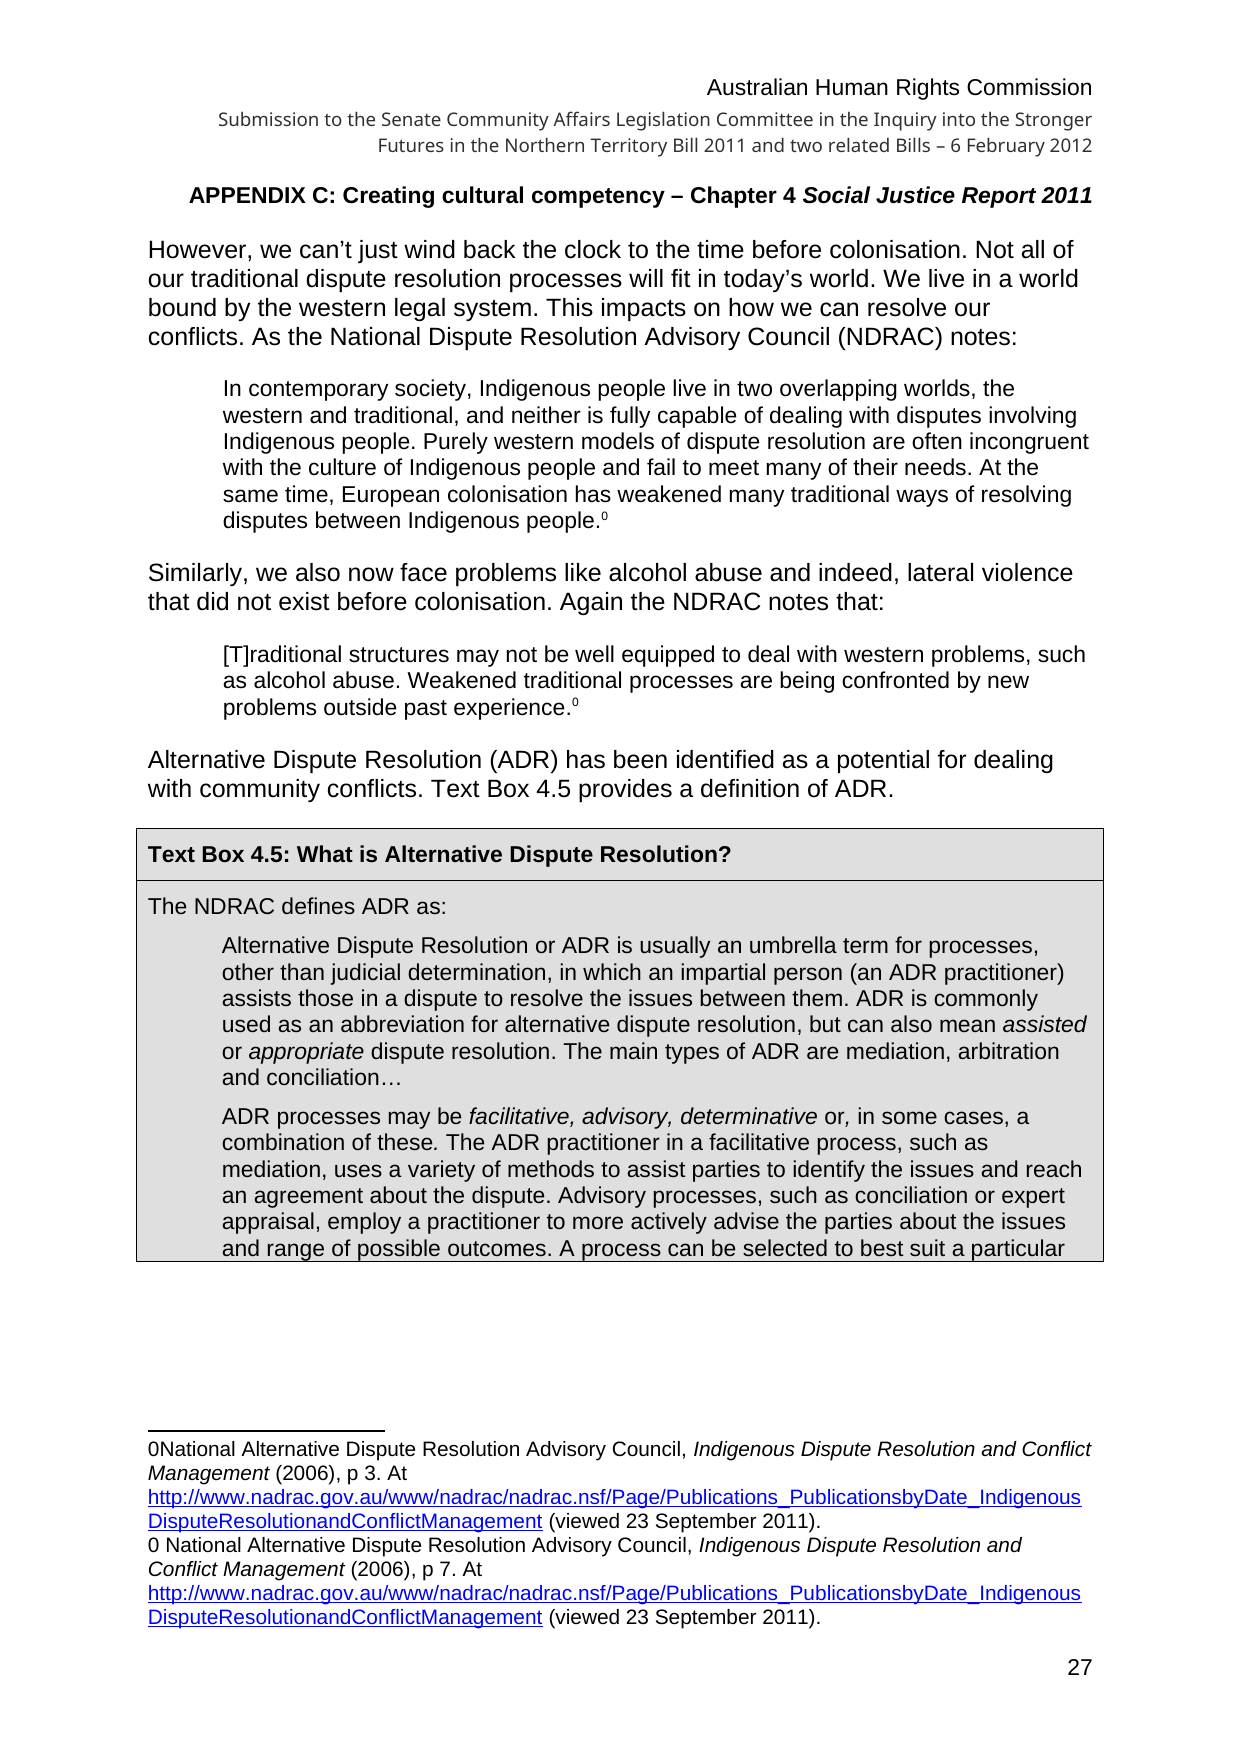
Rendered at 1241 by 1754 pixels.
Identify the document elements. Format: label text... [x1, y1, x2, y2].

text Similarly, we also now face problems like alcohol abuse and indeed, lateral violence that did not exist before colonisation. Again the NDRAC notes that: [148, 558, 1092, 616]
table_header Text Box 4.5: What is Alternative Dispute Resolution? [137, 829, 1103, 880]
text In contemporary society, Indigenous people live in two overlapping worlds, the western and traditional, and neither is fully capable of dealing with disputes involving Indigenous people. Purely western models of dispute resolution are often incongruent with the culture of Indigenous people and fail to meet many of their needs. At the same time, European colonisation has weakened many traditional ways of resolving disputes between Indigenous people. [223, 375, 1092, 533]
text [T]raditional structures may not be well equipped to deal with western problems, such as alcohol abuse. Weakened traditional processes are being confronted by new problems outside past experience. [223, 641, 1092, 720]
text Alternative Dispute Resolution (ADR) has been identified as a potential for dealing with community conflicts. Text Box 4.5 provides a definition of ADR. [148, 745, 1092, 802]
text However, we can’t just wind back the clock to the time before colonisation. Not all of our traditional dispute resolution processes will fit in today’s world. We live in a world bound by the western legal system. This impacts on how we can resolve our conflicts. As the National Dispute Resolution Advisory Council (NDRAC) notes: [148, 235, 1092, 350]
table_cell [137, 881, 1103, 1261]
